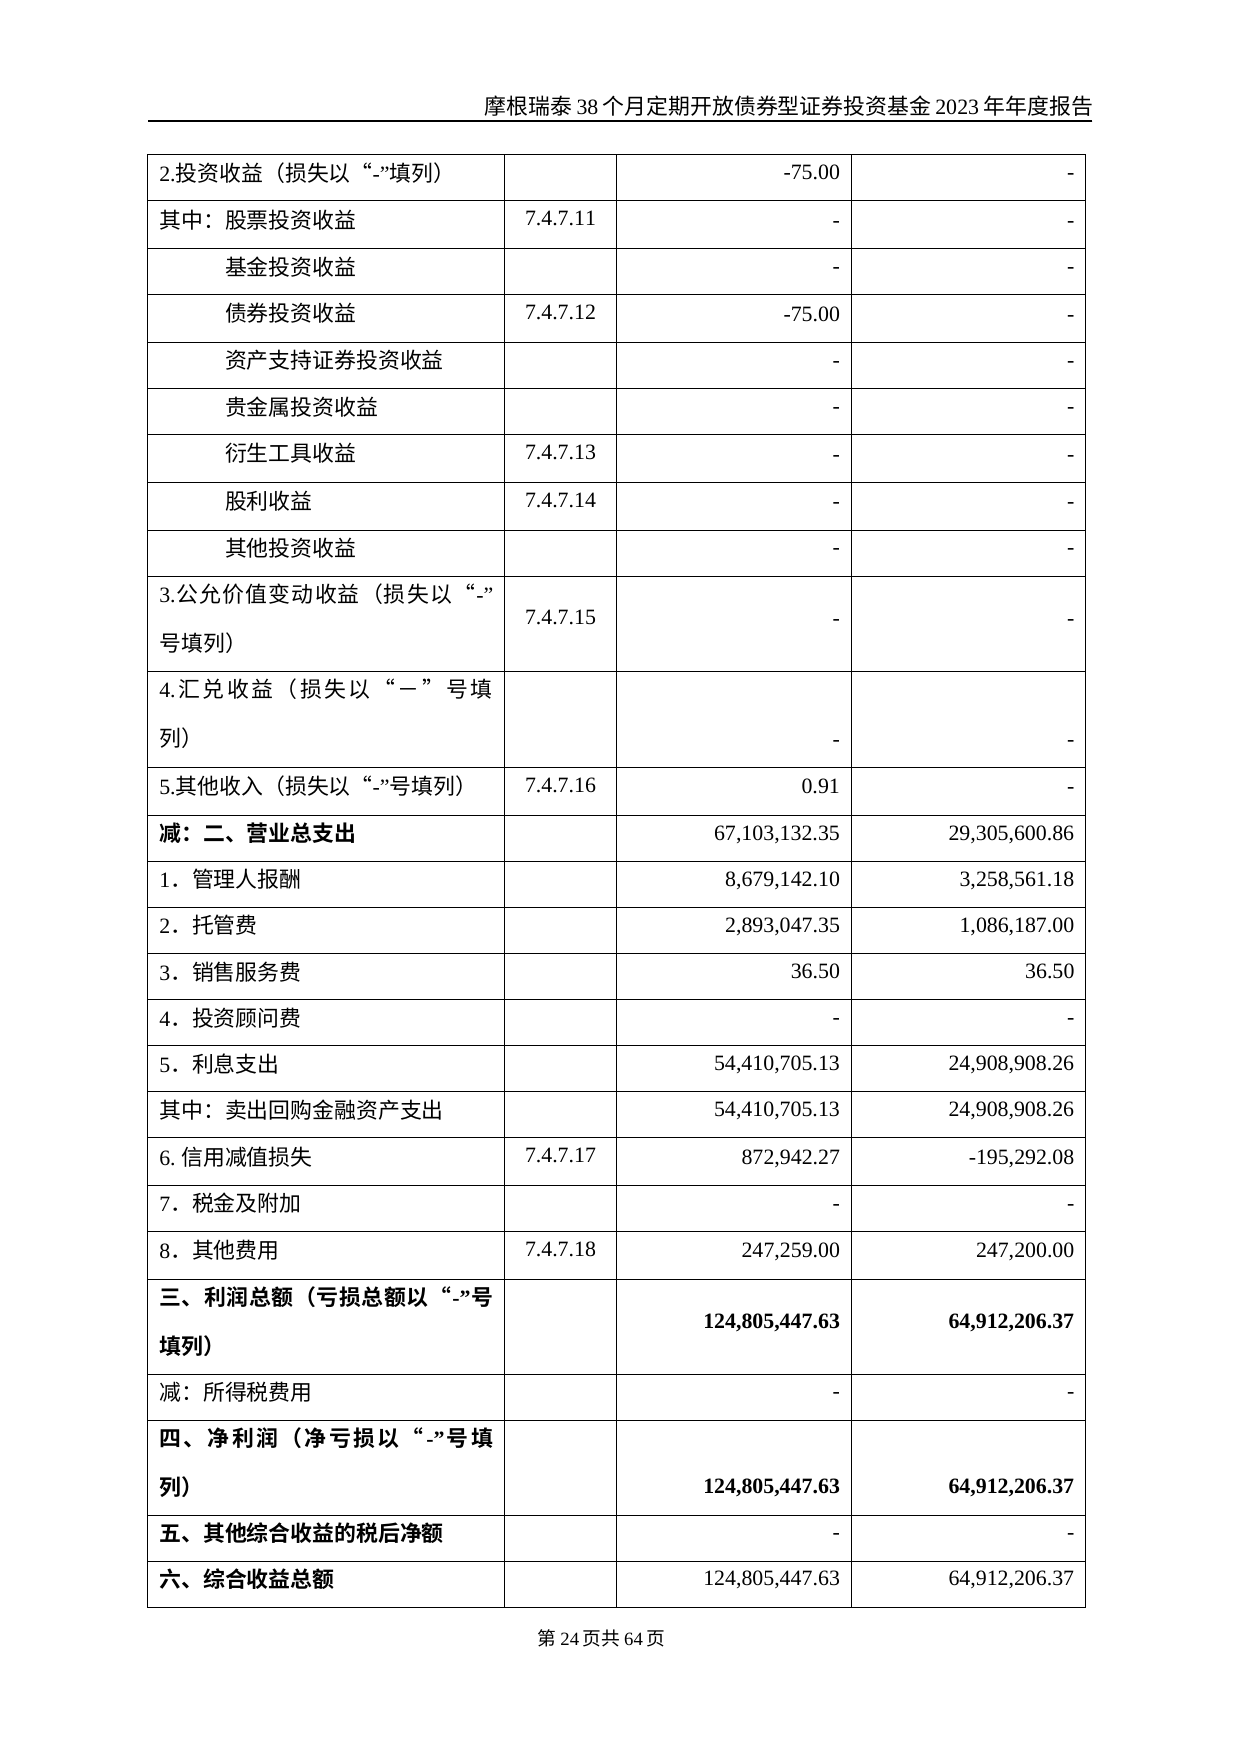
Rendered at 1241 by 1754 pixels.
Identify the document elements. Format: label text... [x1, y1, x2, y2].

table_cell [505, 1046, 616, 1091]
table_cell 3.公允价值变动收益（损失以“-”号填列） [148, 577, 504, 671]
table_cell 2．托管费 [148, 908, 504, 953]
table_cell 3．销售服务费 [148, 954, 504, 999]
table_cell - [617, 672, 851, 767]
table_cell 减：二、营业总支出 [148, 816, 504, 861]
table_cell 124,805,447.63 [617, 1421, 851, 1514]
table_cell - [617, 1375, 851, 1420]
table_cell 六、综合收益总额 [148, 1562, 504, 1607]
table_cell 7.4.7.16 [505, 768, 616, 815]
table_cell - [852, 1000, 1085, 1045]
table_cell [505, 155, 616, 200]
table_cell - [852, 483, 1085, 530]
table_cell - [617, 389, 851, 434]
table_cell - [617, 531, 851, 576]
table_cell 1．管理人报酬 [148, 862, 504, 907]
table_cell 5．利息支出 [148, 1046, 504, 1091]
table_cell [505, 1186, 616, 1231]
table_cell [505, 1092, 616, 1137]
table_cell 64,912,206.37 [852, 1562, 1085, 1607]
table_cell -75.00 [617, 155, 851, 200]
table_cell 7.4.7.14 [505, 483, 616, 530]
table_cell 5.其他收入（损失以“-”号填列） [148, 768, 504, 815]
table_cell [505, 862, 616, 907]
table_cell 资产支持证券投资收益 [148, 343, 504, 388]
table_cell 124,805,447.63 [617, 1280, 851, 1374]
table_cell 7.4.7.18 [505, 1232, 616, 1279]
table_cell 其他投资收益 [148, 531, 504, 576]
table_cell 7.4.7.15 [505, 577, 616, 671]
table_cell 7．税金及附加 [148, 1186, 504, 1231]
table_cell - [852, 343, 1085, 388]
table_cell - [852, 1375, 1085, 1420]
table_cell - [852, 672, 1085, 767]
table_cell 54,410,705.13 [617, 1092, 851, 1137]
table_cell [505, 908, 616, 953]
table_cell 67,103,132.35 [617, 816, 851, 861]
table_cell 四、净利润（净亏损以“-”号填列） [148, 1421, 504, 1514]
table_cell 6. 信用减值损失 [148, 1138, 504, 1185]
table_cell -195,292.08 [852, 1138, 1085, 1185]
table_cell 54,410,705.13 [617, 1046, 851, 1091]
table_cell 2,893,047.35 [617, 908, 851, 953]
table_cell -75.00 [617, 295, 851, 342]
table_cell - [617, 249, 851, 294]
table_cell 0.91 [617, 768, 851, 815]
table_cell 1,086,187.00 [852, 908, 1085, 953]
table_cell - [617, 577, 851, 671]
table_cell [505, 954, 616, 999]
table_cell - [852, 1516, 1085, 1561]
table_cell 三、利润总额（亏损总额以“-”号填列） [148, 1280, 504, 1374]
table_cell - [852, 295, 1085, 342]
table_cell 872,942.27 [617, 1138, 851, 1185]
table_cell 4．投资顾问费 [148, 1000, 504, 1045]
table_cell 其中：股票投资收益 [148, 201, 504, 248]
table_cell 7.4.7.17 [505, 1138, 616, 1185]
table_cell 衍生工具收益 [148, 435, 504, 482]
table_cell 债券投资收益 [148, 295, 504, 342]
table_cell [505, 1562, 616, 1607]
table_cell 7.4.7.13 [505, 435, 616, 482]
table_cell 4.汇兑收益（损失以“－”号填列） [148, 672, 504, 767]
table_cell 2.投资收益（损失以“-”填列） [148, 155, 504, 200]
table_cell 基金投资收益 [148, 249, 504, 294]
table_cell 247,259.00 [617, 1232, 851, 1279]
table_cell 124,805,447.63 [617, 1562, 851, 1607]
table_cell 24,908,908.26 [852, 1046, 1085, 1091]
table_cell - [852, 201, 1085, 248]
table_cell 247,200.00 [852, 1232, 1085, 1279]
table_cell [505, 1516, 616, 1561]
table_cell [505, 1280, 616, 1374]
table_cell 减：所得税费用 [148, 1375, 504, 1420]
table_cell - [617, 1186, 851, 1231]
table_cell - [852, 768, 1085, 815]
table_cell 7.4.7.11 [505, 201, 616, 248]
table_cell 36.50 [617, 954, 851, 999]
table_cell 贵金属投资收益 [148, 389, 504, 434]
table_cell - [852, 155, 1085, 200]
table_cell [505, 1421, 616, 1514]
table_cell [505, 389, 616, 434]
table_cell - [852, 1186, 1085, 1231]
table_cell - [617, 435, 851, 482]
table_cell 64,912,206.37 [852, 1280, 1085, 1374]
table_cell [505, 343, 616, 388]
table_cell - [617, 201, 851, 248]
table_cell 64,912,206.37 [852, 1421, 1085, 1514]
table_cell - [617, 1000, 851, 1045]
table_cell 五、其他综合收益的税后净额 [148, 1516, 504, 1561]
table_cell - [852, 249, 1085, 294]
table_cell - [617, 343, 851, 388]
table_cell [505, 816, 616, 861]
table_cell [505, 1000, 616, 1045]
table_cell 7.4.7.12 [505, 295, 616, 342]
table_cell - [617, 483, 851, 530]
table_cell [505, 1375, 616, 1420]
table_cell 29,305,600.86 [852, 816, 1085, 861]
table_cell [505, 531, 616, 576]
table_cell - [852, 531, 1085, 576]
table_cell 3,258,561.18 [852, 862, 1085, 907]
table_cell 36.50 [852, 954, 1085, 999]
table_cell - [852, 389, 1085, 434]
table_cell - [617, 1516, 851, 1561]
table_cell 8,679,142.10 [617, 862, 851, 907]
table_cell [505, 672, 616, 767]
table_cell 24,908,908.26 [852, 1092, 1085, 1137]
table_cell 股利收益 [148, 483, 504, 530]
table_cell - [852, 435, 1085, 482]
table_cell - [852, 577, 1085, 671]
table_cell [505, 249, 616, 294]
table_cell 8．其他费用 [148, 1232, 504, 1279]
table_cell 其中：卖出回购金融资产支出 [148, 1092, 504, 1137]
